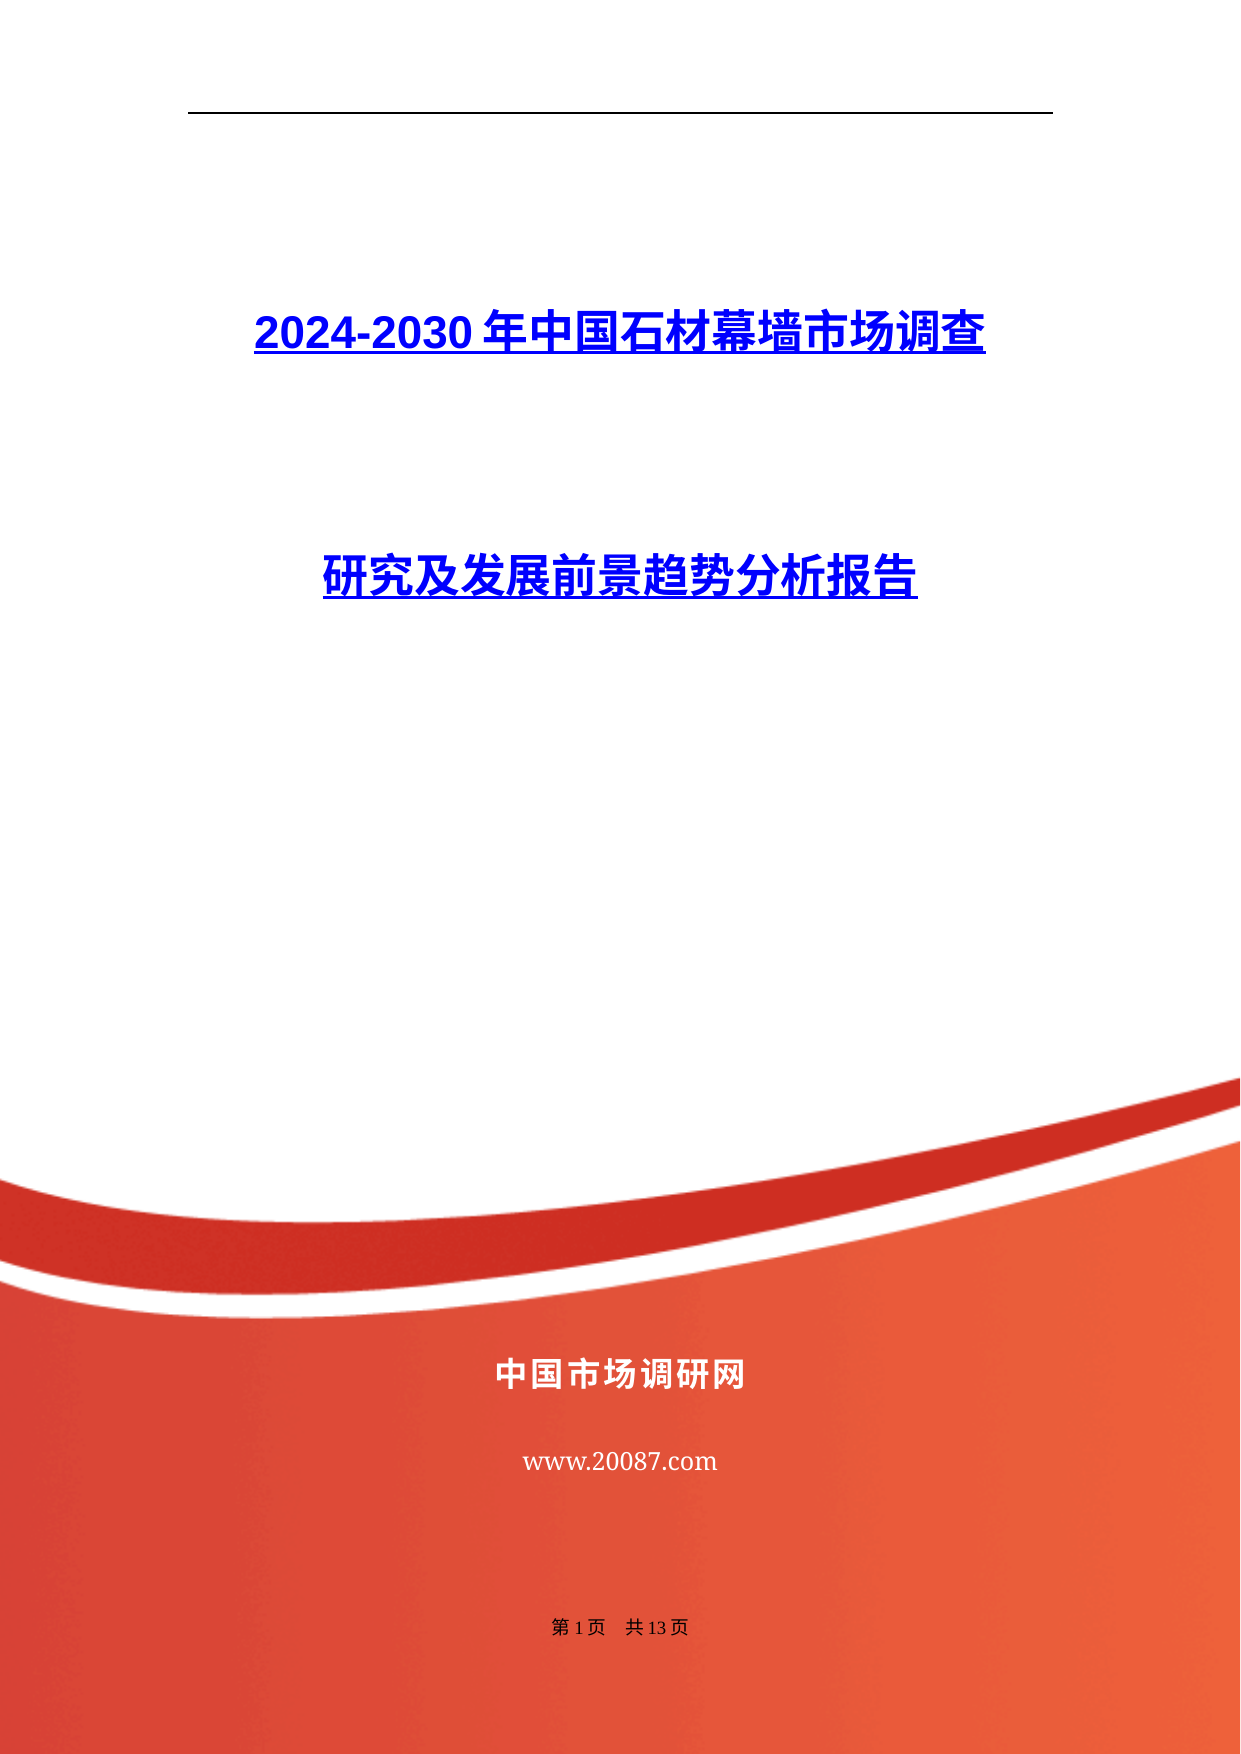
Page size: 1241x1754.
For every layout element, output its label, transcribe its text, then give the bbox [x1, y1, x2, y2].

text www.20087.com [187, 1428, 1053, 1493]
picture [0, 1006, 1241, 1754]
table_header 2024-2030年中国石材幕墙市场调查研究及发展前景趋势分析报告 [188, 207, 1053, 773]
subtitle 中国市场调研网 [187, 1339, 1053, 1404]
